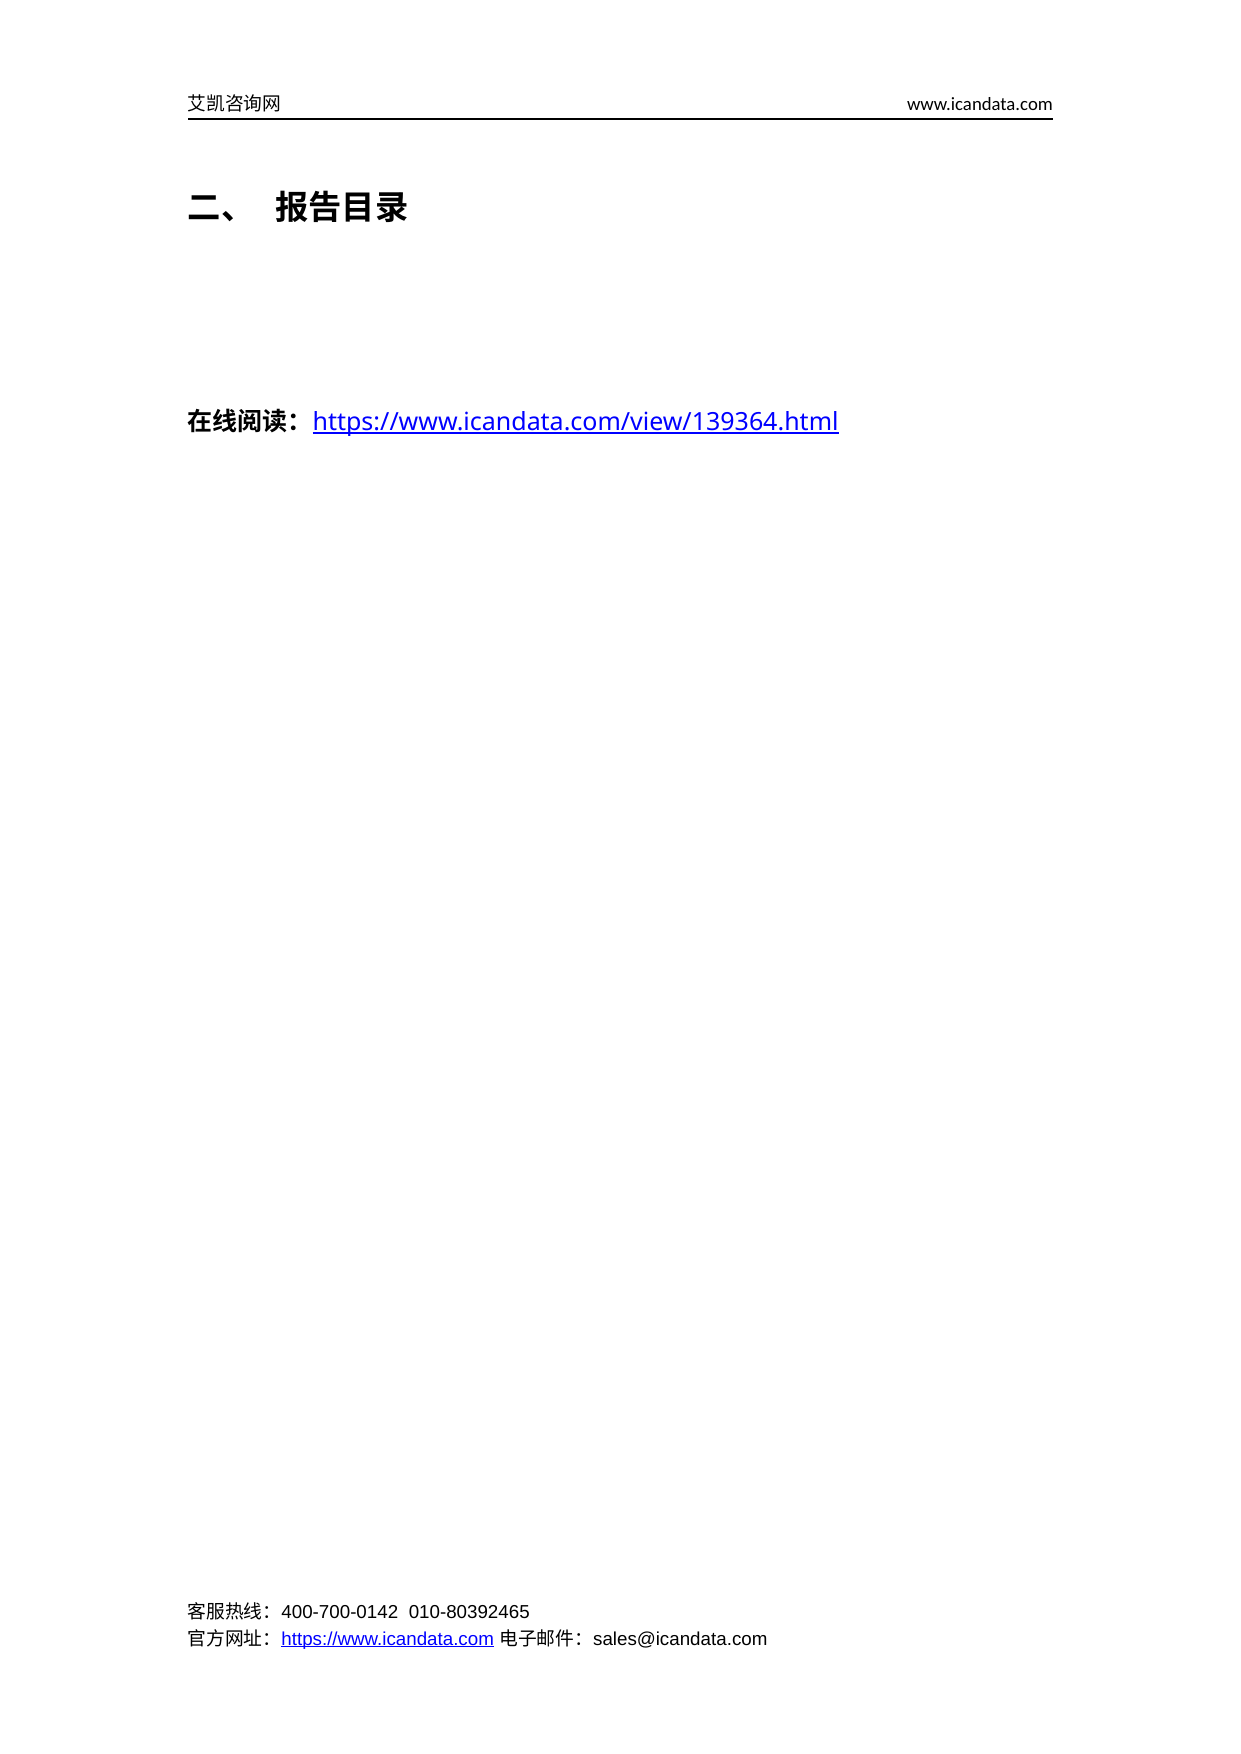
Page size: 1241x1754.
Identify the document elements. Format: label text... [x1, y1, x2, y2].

text 在线阅读：https://www.icandata.com/view/139364.html [187, 387, 1053, 452]
subtitle 报告目录 [187, 172, 1053, 237]
